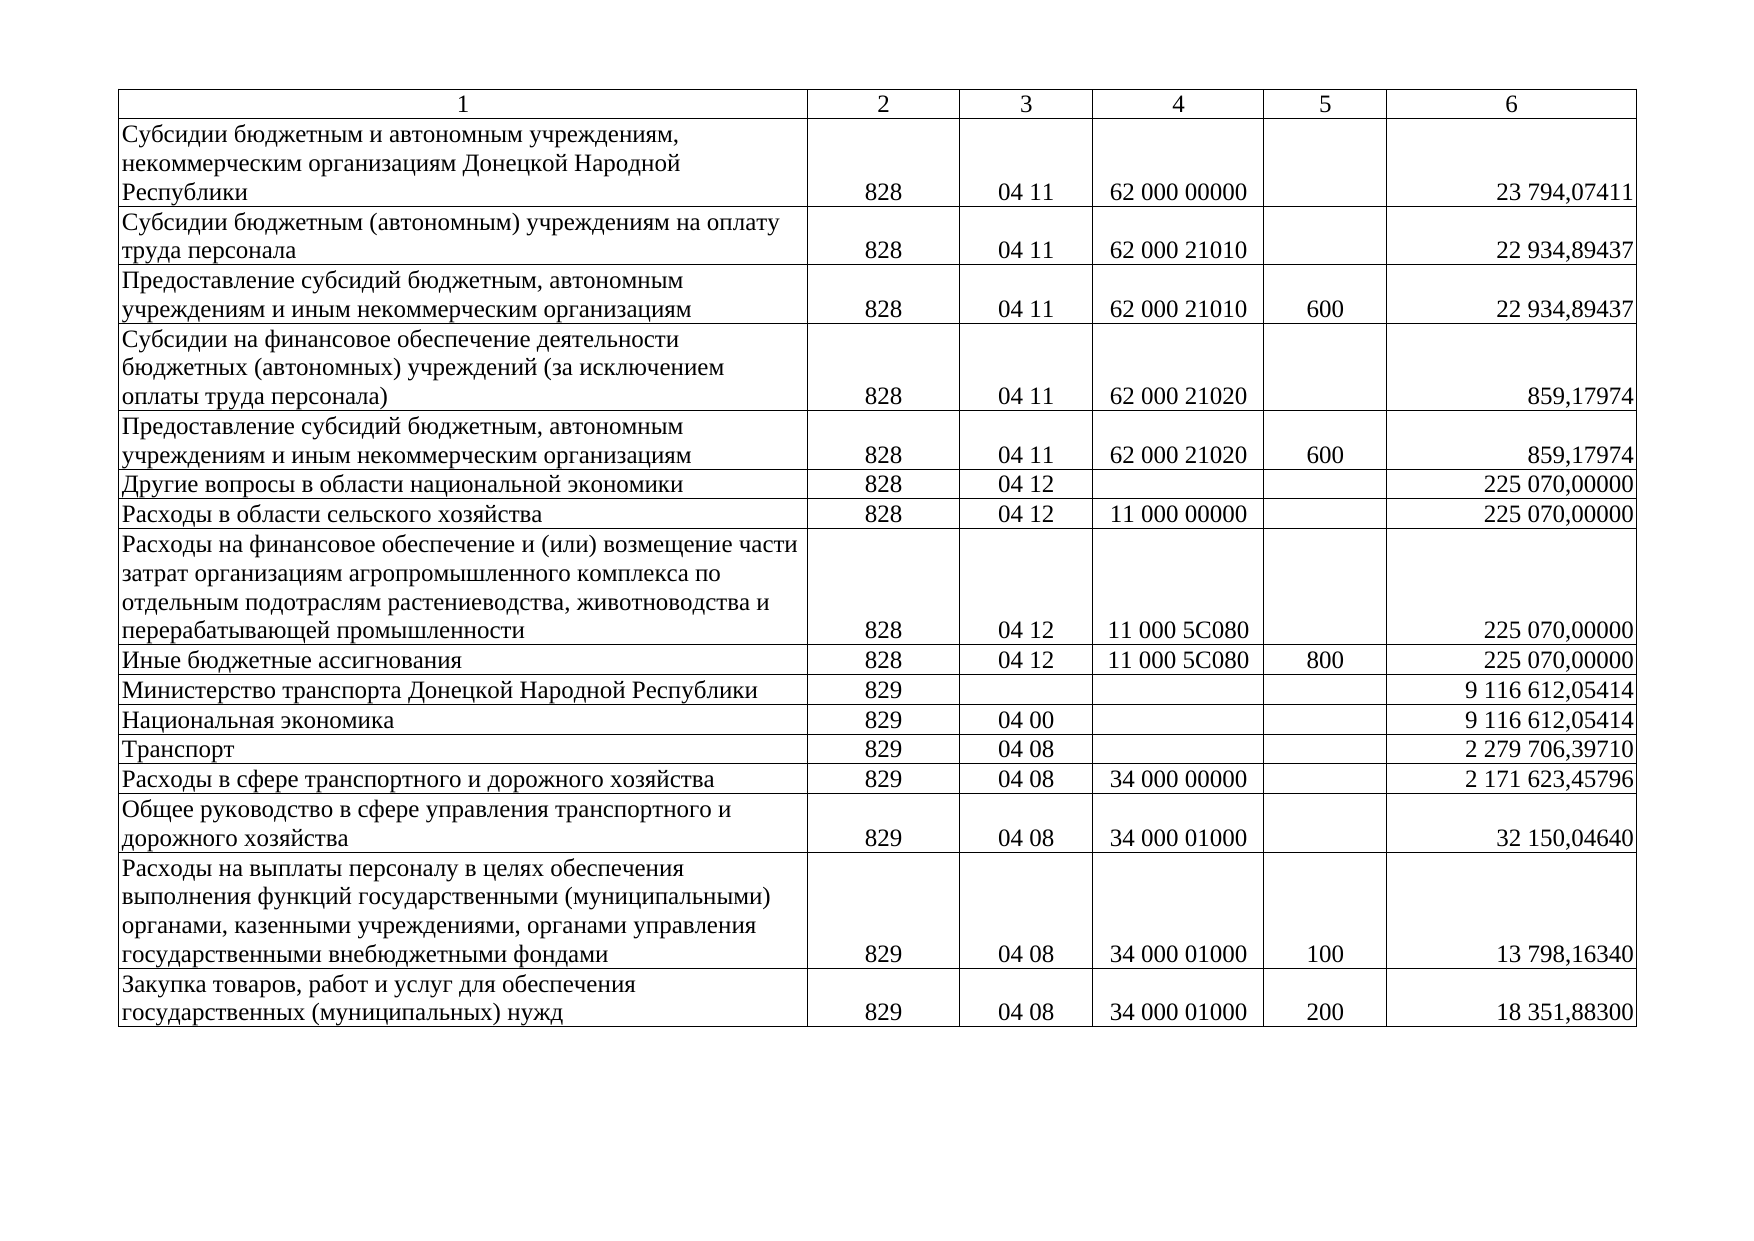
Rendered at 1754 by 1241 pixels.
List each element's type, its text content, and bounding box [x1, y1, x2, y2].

table_header 4 [1093, 90, 1263, 118]
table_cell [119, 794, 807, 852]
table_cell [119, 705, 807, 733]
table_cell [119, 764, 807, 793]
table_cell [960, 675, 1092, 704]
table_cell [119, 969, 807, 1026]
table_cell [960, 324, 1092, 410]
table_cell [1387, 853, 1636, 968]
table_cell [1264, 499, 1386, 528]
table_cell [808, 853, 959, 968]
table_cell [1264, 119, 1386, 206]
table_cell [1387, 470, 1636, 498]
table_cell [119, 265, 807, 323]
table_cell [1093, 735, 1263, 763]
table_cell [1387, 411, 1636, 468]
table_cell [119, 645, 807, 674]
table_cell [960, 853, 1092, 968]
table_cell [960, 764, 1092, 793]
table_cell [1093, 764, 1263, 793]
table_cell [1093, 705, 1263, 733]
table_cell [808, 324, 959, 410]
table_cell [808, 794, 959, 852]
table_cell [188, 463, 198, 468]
table_header 1 [119, 90, 807, 118]
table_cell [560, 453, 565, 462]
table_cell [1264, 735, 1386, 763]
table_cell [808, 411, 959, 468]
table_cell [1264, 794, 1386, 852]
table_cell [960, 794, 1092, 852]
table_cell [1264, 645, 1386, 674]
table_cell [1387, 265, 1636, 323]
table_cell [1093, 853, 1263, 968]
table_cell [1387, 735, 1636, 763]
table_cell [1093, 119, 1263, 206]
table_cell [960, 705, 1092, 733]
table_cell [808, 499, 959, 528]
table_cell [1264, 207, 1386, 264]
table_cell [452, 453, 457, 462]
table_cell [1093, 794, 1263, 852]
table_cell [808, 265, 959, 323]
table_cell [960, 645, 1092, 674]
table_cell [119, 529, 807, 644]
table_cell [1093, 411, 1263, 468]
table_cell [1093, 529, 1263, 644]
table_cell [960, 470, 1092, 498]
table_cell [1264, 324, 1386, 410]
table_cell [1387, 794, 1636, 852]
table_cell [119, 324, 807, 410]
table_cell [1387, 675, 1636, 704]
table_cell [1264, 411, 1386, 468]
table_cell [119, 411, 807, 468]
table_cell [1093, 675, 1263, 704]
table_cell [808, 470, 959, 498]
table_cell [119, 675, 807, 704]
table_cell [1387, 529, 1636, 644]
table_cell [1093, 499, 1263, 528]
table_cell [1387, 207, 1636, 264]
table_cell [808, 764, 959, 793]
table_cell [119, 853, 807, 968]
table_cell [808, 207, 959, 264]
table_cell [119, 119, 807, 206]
table_header 2 [808, 90, 959, 118]
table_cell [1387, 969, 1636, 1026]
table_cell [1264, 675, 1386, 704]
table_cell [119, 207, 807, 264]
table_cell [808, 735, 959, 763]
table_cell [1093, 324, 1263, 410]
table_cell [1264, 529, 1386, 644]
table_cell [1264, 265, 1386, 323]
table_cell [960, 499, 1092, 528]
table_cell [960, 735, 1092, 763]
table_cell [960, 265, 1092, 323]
table_header 5 [1264, 90, 1386, 118]
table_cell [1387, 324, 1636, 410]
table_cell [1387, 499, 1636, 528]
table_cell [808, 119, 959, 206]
table_header 6 [1387, 90, 1636, 118]
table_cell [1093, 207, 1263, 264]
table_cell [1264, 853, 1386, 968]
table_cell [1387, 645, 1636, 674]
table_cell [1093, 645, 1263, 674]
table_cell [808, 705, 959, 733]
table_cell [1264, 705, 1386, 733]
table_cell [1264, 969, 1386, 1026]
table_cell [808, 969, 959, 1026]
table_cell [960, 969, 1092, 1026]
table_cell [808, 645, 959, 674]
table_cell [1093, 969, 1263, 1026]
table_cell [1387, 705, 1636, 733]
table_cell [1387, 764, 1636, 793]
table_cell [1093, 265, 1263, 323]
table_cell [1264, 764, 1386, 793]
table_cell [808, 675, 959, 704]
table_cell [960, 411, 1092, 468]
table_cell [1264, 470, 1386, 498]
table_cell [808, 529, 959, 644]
table_header 3 [960, 90, 1092, 118]
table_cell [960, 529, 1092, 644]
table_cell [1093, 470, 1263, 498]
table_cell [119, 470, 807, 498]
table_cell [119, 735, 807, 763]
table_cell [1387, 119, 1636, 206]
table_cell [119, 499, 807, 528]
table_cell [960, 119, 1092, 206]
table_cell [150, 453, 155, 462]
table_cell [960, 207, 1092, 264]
